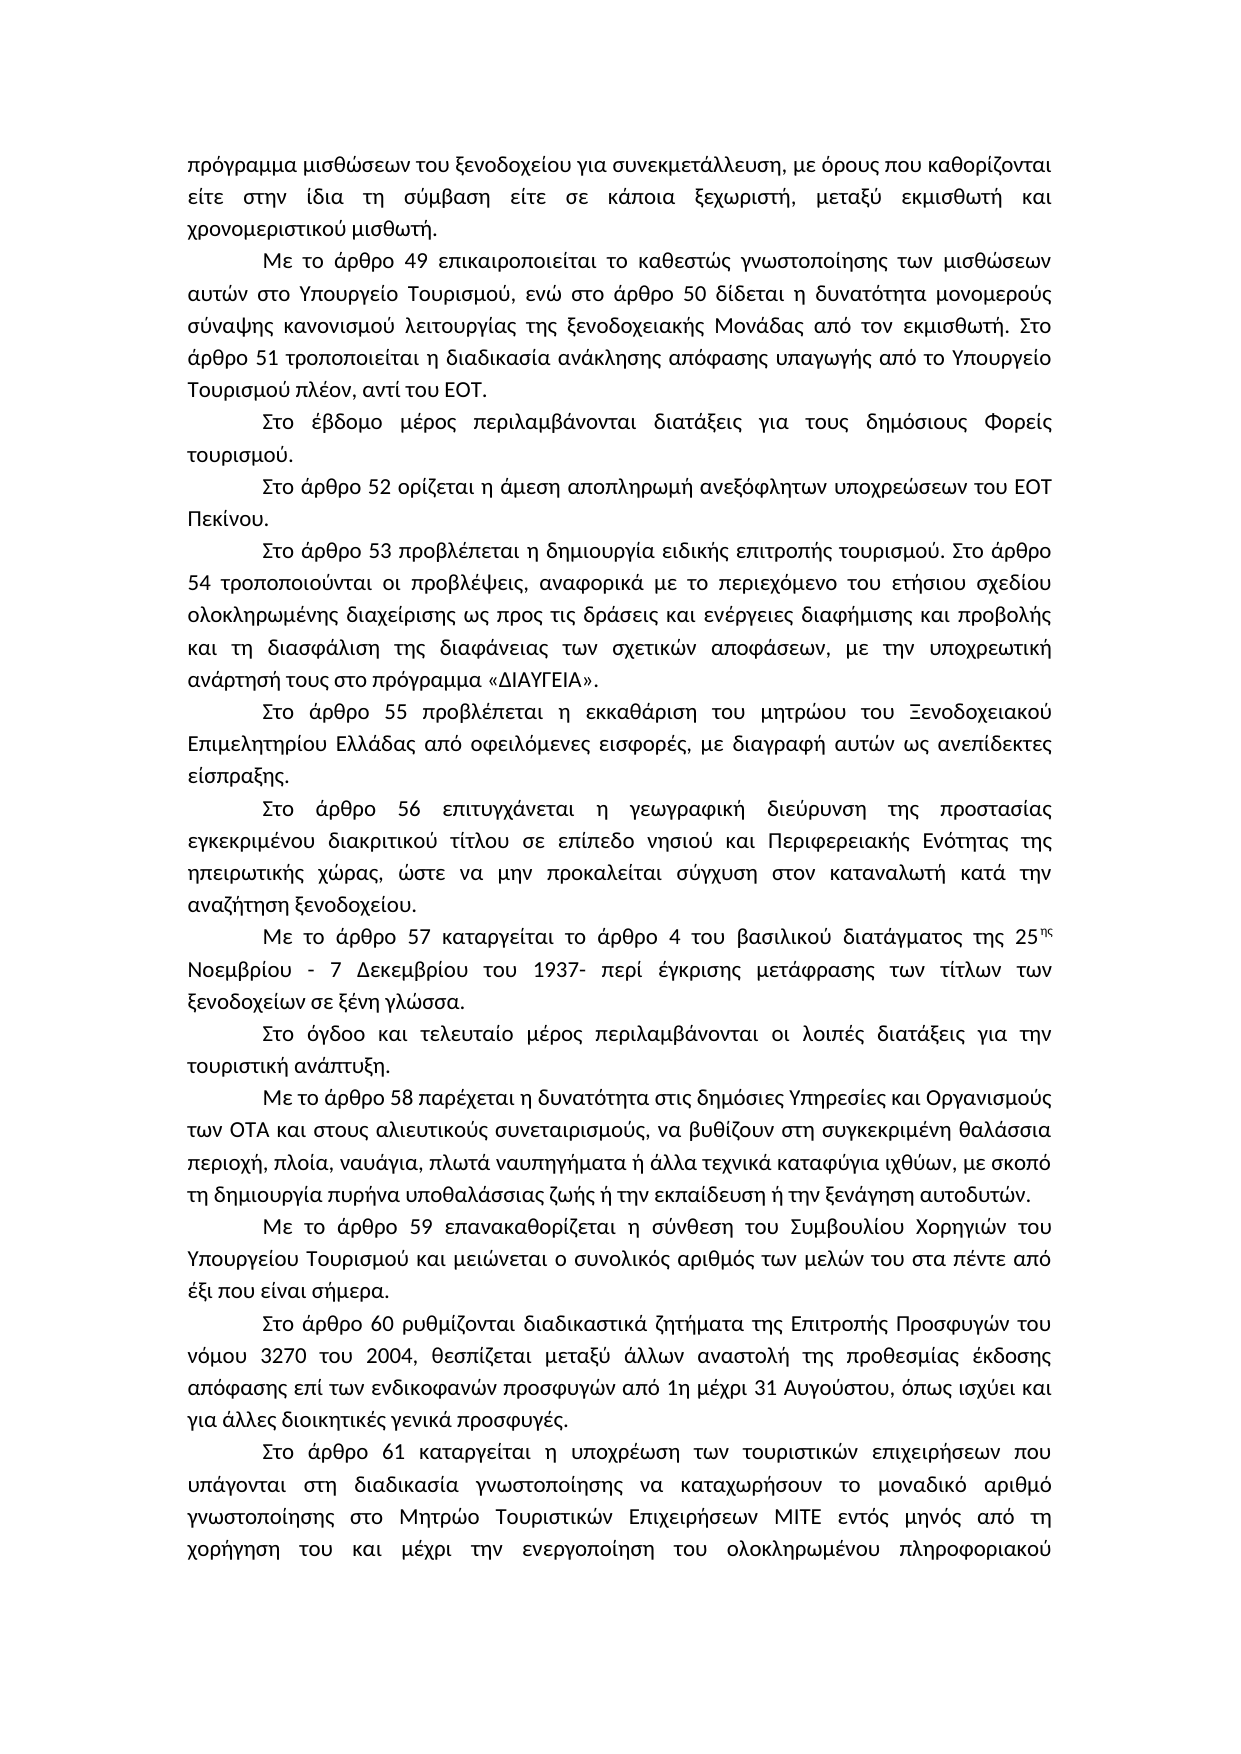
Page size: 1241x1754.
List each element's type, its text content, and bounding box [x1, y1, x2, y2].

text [187, 1437, 1053, 1562]
text Στο άρθρο 53 προβλέπεται η δημιουργία ειδικής επιτροπής τουρισμού. Στο άρθρο 54 τροποποιούνται οι προβλέψεις, αναφορικά με το περιεχόμενο του ετήσιου σχεδίου ολοκληρωμένης διαχείρισης ως προς τις δράσεις και ενέργειες διαφήμισης και προβολής και τη διασφάλιση της διαφάνειας των σχετικών αποφάσεων, με την υποχρεωτική ανάρτησή τους στο πρόγραμμα «ΔΙΑΥΓΕΙΑ». [187, 536, 1053, 693]
text Στο έβδομο μέρος περιλαμβάνονται διατάξεις για τους δημόσιους Φορείς τουρισμού. [187, 407, 1053, 468]
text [187, 150, 1053, 242]
text Με το άρθρο 49 επικαιροποιείται το καθεστώς γνωστοποίησης των μισθώσεων αυτών στο Υπουργείο Τουρισμού, ενώ στο άρθρο 50 δίδεται η δυνατότητα μονομερούς σύναψης κανονισμού λειτουργίας της ξενοδοχειακής Μονάδας από τον εκμισθωτή. Στο άρθρο 51 τροποποιείται η διαδικασία ανάκλησης απόφασης υπαγωγής από το Υπουργείο Τουρισμού πλέον, αντί του ΕΟΤ. [187, 247, 1053, 403]
text Με το άρθρο 57 καταργείται το άρθρο 4 του βασιλικού διατάγματος της 25ης Νοεμβρίου - 7 Δεκεμβρίου του 1937- περί έγκρισης μετάφρασης των τίτλων των ξενοδοχείων σε ξένη γλώσσα. [187, 922, 1053, 1015]
text Στο άρθρο 55 προβλέπεται η εκκαθάριση του μητρώου του Ξενοδοχειακού Επιμελητηρίου Ελλάδας από οφειλόμενες εισφορές, με διαγραφή αυτών ως ανεπίδεκτες είσπραξης. [187, 697, 1053, 789]
text Στο άρθρο 56 επιτυγχάνεται η γεωγραφική διεύρυνση της προστασίας εγκεκριμένου διακριτικού τίτλου σε επίπεδο νησιού και Περιφερειακής Ενότητας της ηπειρωτικής χώρας, ώστε να μην προκαλείται σύγχυση στον καταναλωτή κατά την αναζήτηση ξενοδοχείου. [187, 794, 1053, 918]
text Στο άρθρο 52 ορίζεται η άμεση αποπληρωμή ανεξόφλητων υποχρεώσεων του ΕΟΤ Πεκίνου. [187, 472, 1053, 532]
text Στο όγδοο και τελευταίο μέρος περιλαμβάνονται οι λοιπές διατάξεις για την τουριστική ανάπτυξη. [187, 1019, 1053, 1079]
text Με το άρθρο 58 παρέχεται η δυνατότητα στις δημόσιες Υπηρεσίες και Οργανισμούς των ΟΤΑ και στους αλιευτικούς συνεταιρισμούς, να βυθίζουν στη συγκεκριμένη θαλάσσια περιοχή, πλοία, ναυάγια, πλωτά ναυπηγήματα ή άλλα τεχνικά καταφύγια ιχθύων, με σκοπό τη δημιουργία πυρήνα υποθαλάσσιας ζωής ή την εκπαίδευση ή την ξενάγηση αυτοδυτών. [187, 1083, 1053, 1208]
text Στο άρθρο 60 ρυθμίζονται διαδικαστικά ζητήματα της Επιτροπής Προσφυγών του νόμου 3270 του 2004, θεσπίζεται μεταξύ άλλων αναστολή της προθεσμίας έκδοσης απόφασης επί των ενδικοφανών προσφυγών από 1η μέχρι 31 Αυγούστου, όπως ισχύει και για άλλες διοικητικές γενικά προσφυγές. [187, 1309, 1053, 1433]
text Με το άρθρο 59 επανακαθορίζεται η σύνθεση του Συμβουλίου Χορηγιών του Υπουργείου Τουρισμού και μειώνεται ο συνολικός αριθμός των μελών του στα πέντε από έξι που είναι σήμερα. [187, 1212, 1053, 1304]
